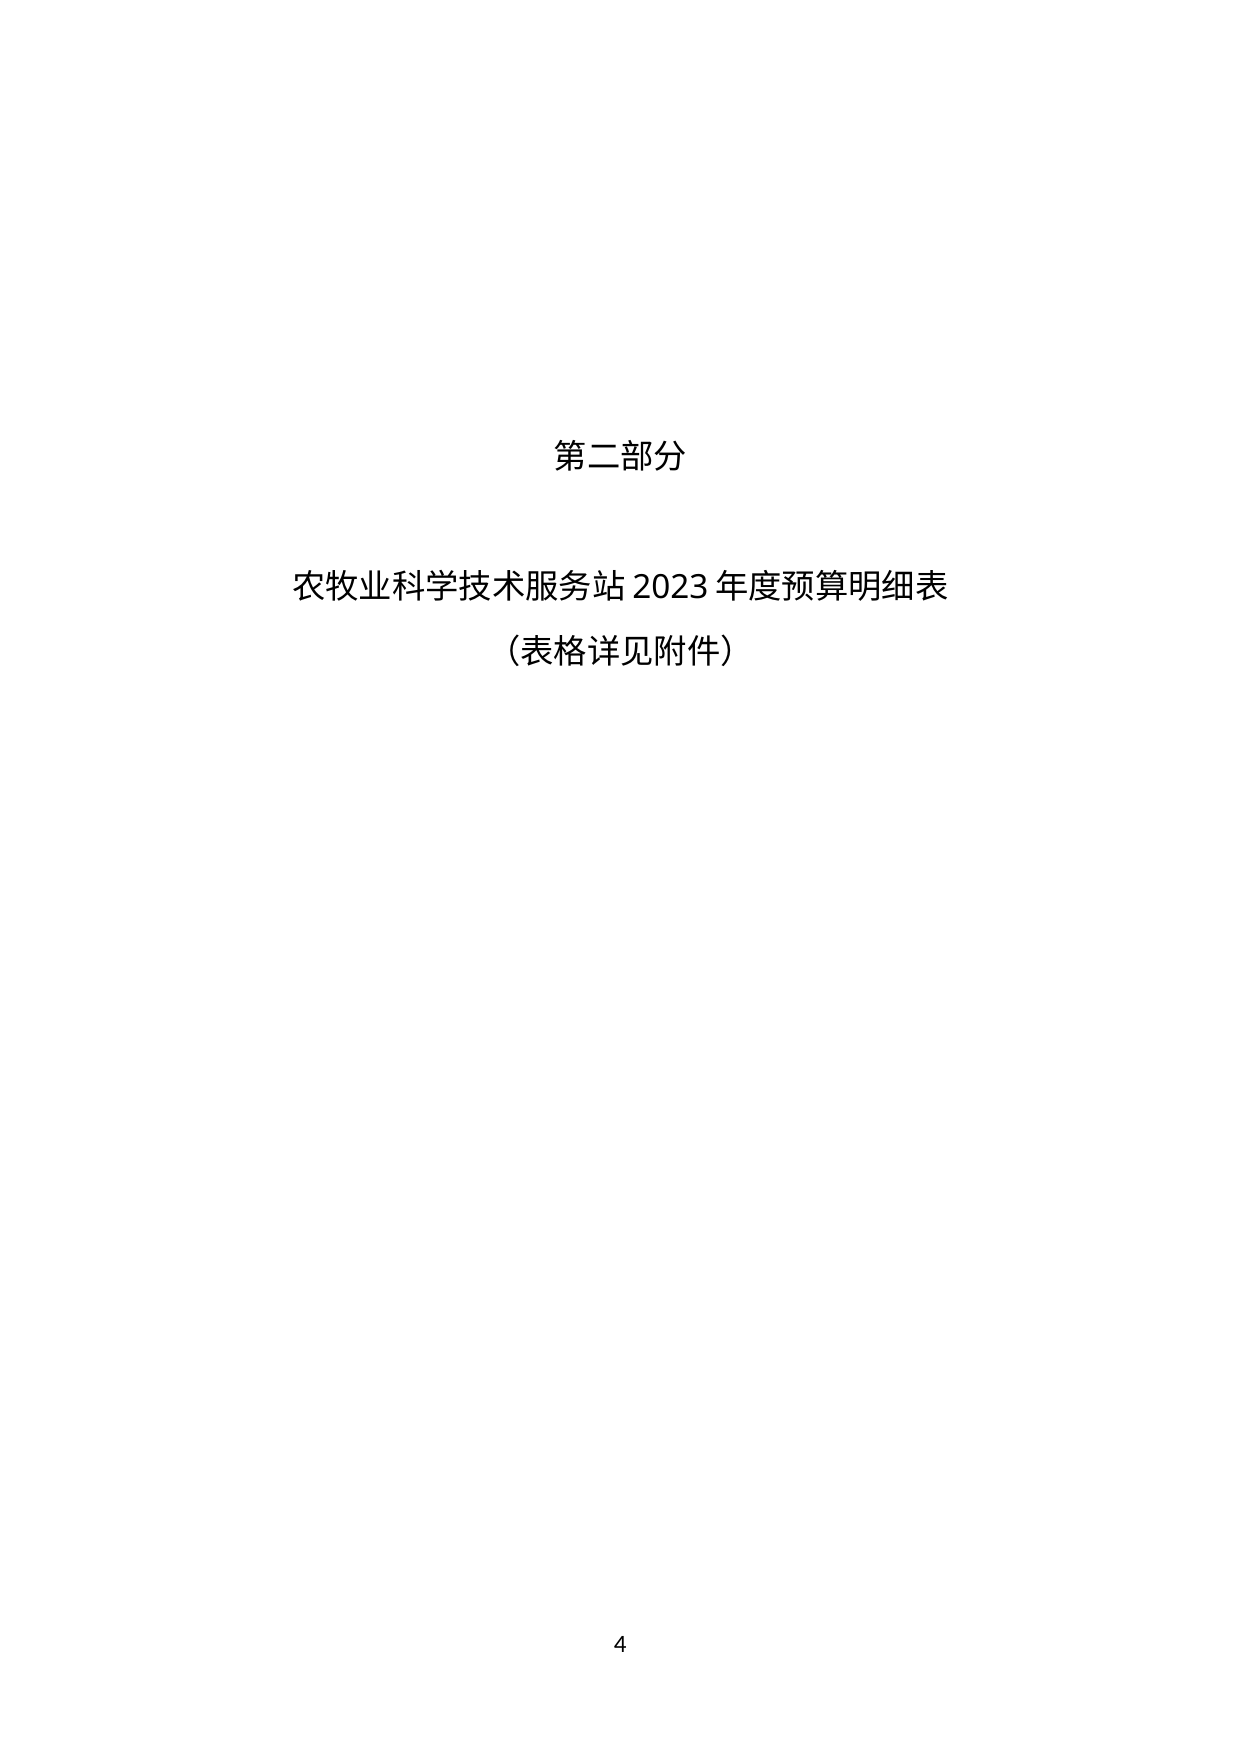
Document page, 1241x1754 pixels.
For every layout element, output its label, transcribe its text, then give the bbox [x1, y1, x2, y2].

text （表格详见附件） [187, 617, 1053, 682]
text 农牧业科学技术服务站2023年度预算明细表 [187, 552, 1053, 617]
text 第二部分 [187, 422, 1053, 487]
